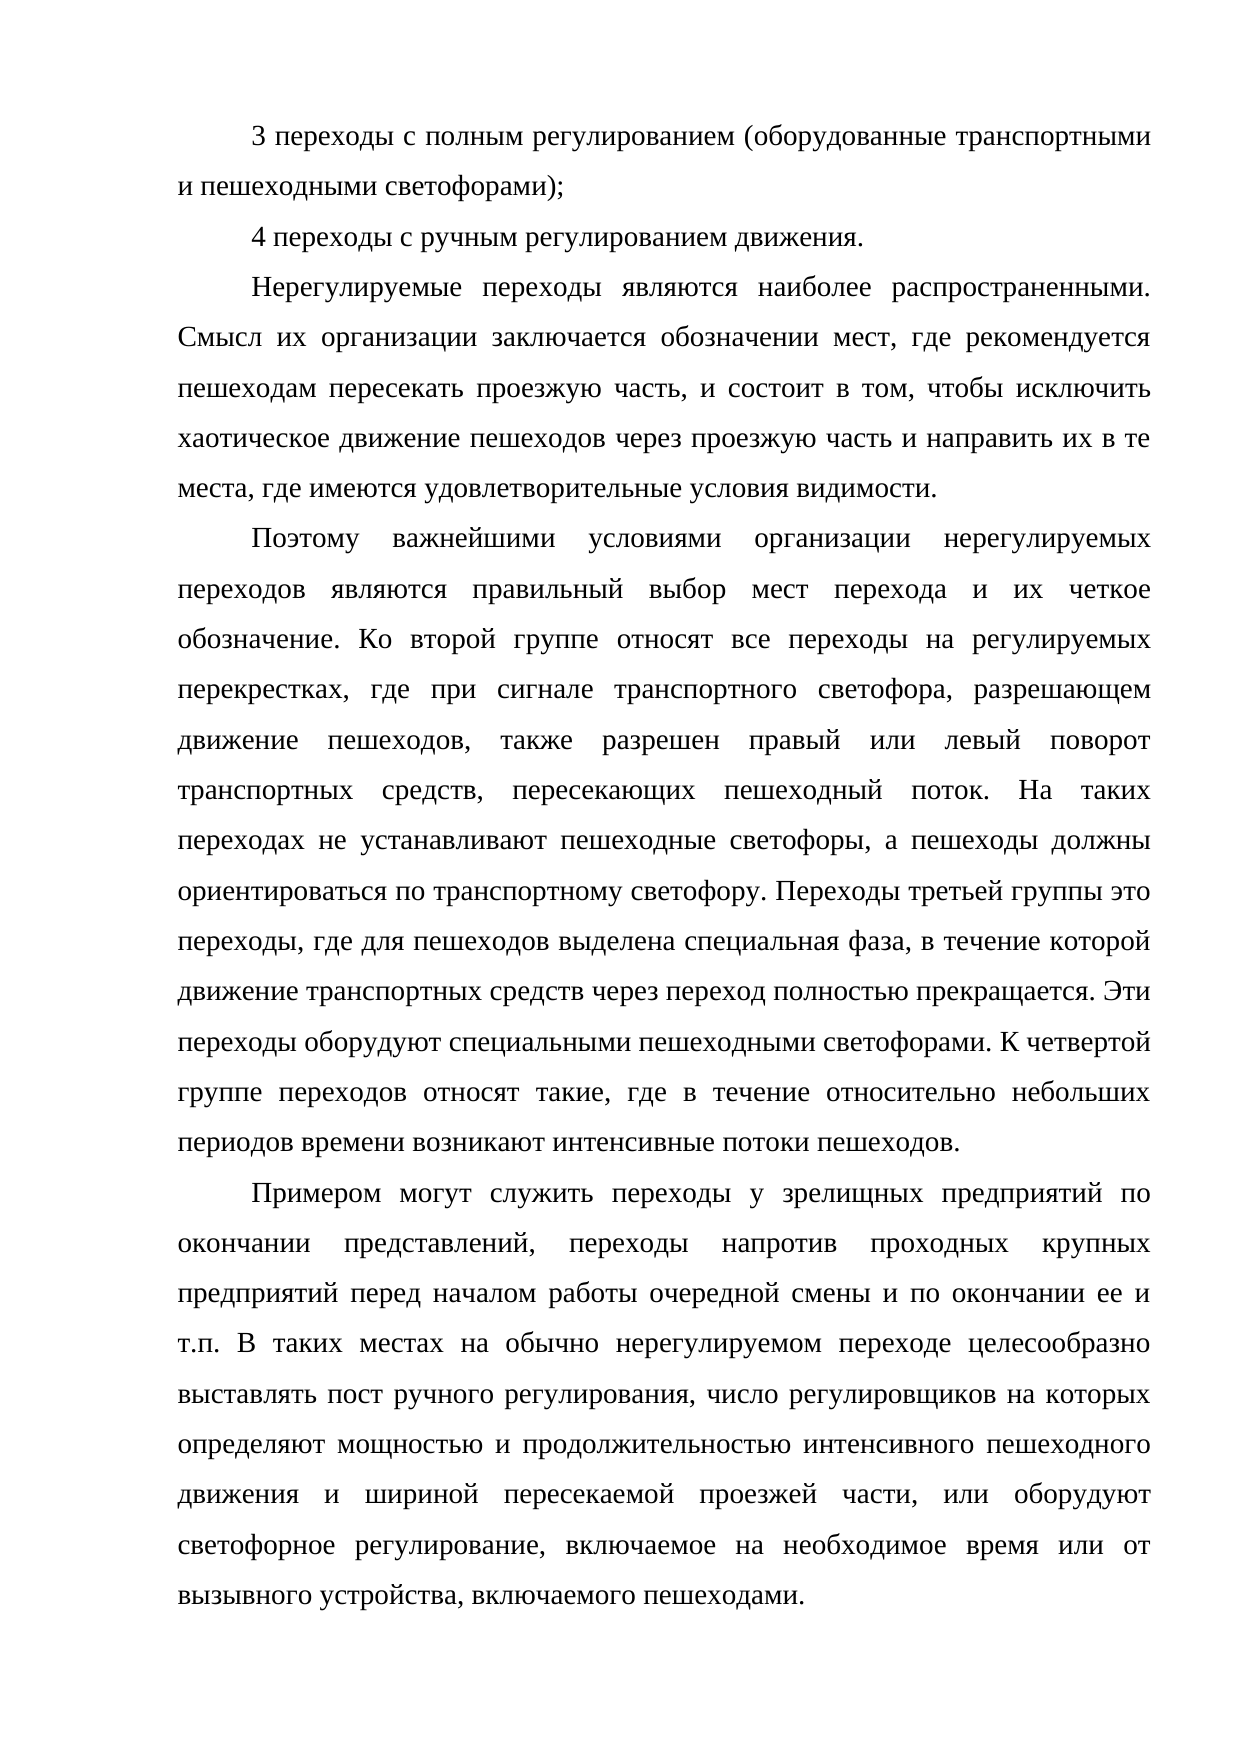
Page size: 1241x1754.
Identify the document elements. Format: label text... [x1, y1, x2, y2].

text 4 переходы с ручным регулированием движения. [177, 219, 1152, 252]
text 3 переходы с полным регулированием (оборудованные транспортными и пешеходными светофорами); [177, 118, 1152, 202]
text Нерегулируемые переходы являются наиболее распространенными. Смысл их организации заключается обозначении мест, где рекомендуется пешеходам пересекать проезжую часть, и состоит в том, чтобы исключить хаотическое движение пешеходов через проезжую часть и направить их в те места, где имеются удовлетворительные условия видимости. [177, 269, 1152, 504]
text Поэтому важнейшими условиями организации нерегулируемых переходов являются правильный выбор мест перехода и их четкое обозначение. Ко второй группе относят все переходы на регулируемых перекрестках, где при сигнале транспортного светофора, разрешающем движение пешеходов, также разрешен правый или левый поворот транспортных средств, пересекающих пешеходный поток. На таких переходах не устанавливают пешеходные светофоры, а пешеходы должны ориентироваться по транспортному светофору. Переходы третьей группы это переходы, где для пешеходов выделена специальная фаза, в течение которой движение транспортных средств через переход полностью прекращается. Эти переходы оборудуют специальными пешеходными светофорами. К четвертой группе переходов относят такие, где в течение относительно небольших периодов времени возникают интенсивные потоки пешеходов. [177, 521, 1152, 1158]
text Примером могут служить переходы у зрелищных предприятий по окончании представлений, переходы напротив проходных крупных предприятий перед началом работы очередной смены и по окончании ее и т.п. В таких местах на обычно нерегулируемом переходе целесообразно выставлять пост ручного регулирования, число регулировщиков на которых определяют мощностью и продолжительностью интенсивного пешеходного движения и шириной пересекаемой проезжей части, или оборудуют светофорное регулирование, включаемое на необходимое время или от вызывного устройства, включаемого пешеходами. [177, 1175, 1152, 1611]
